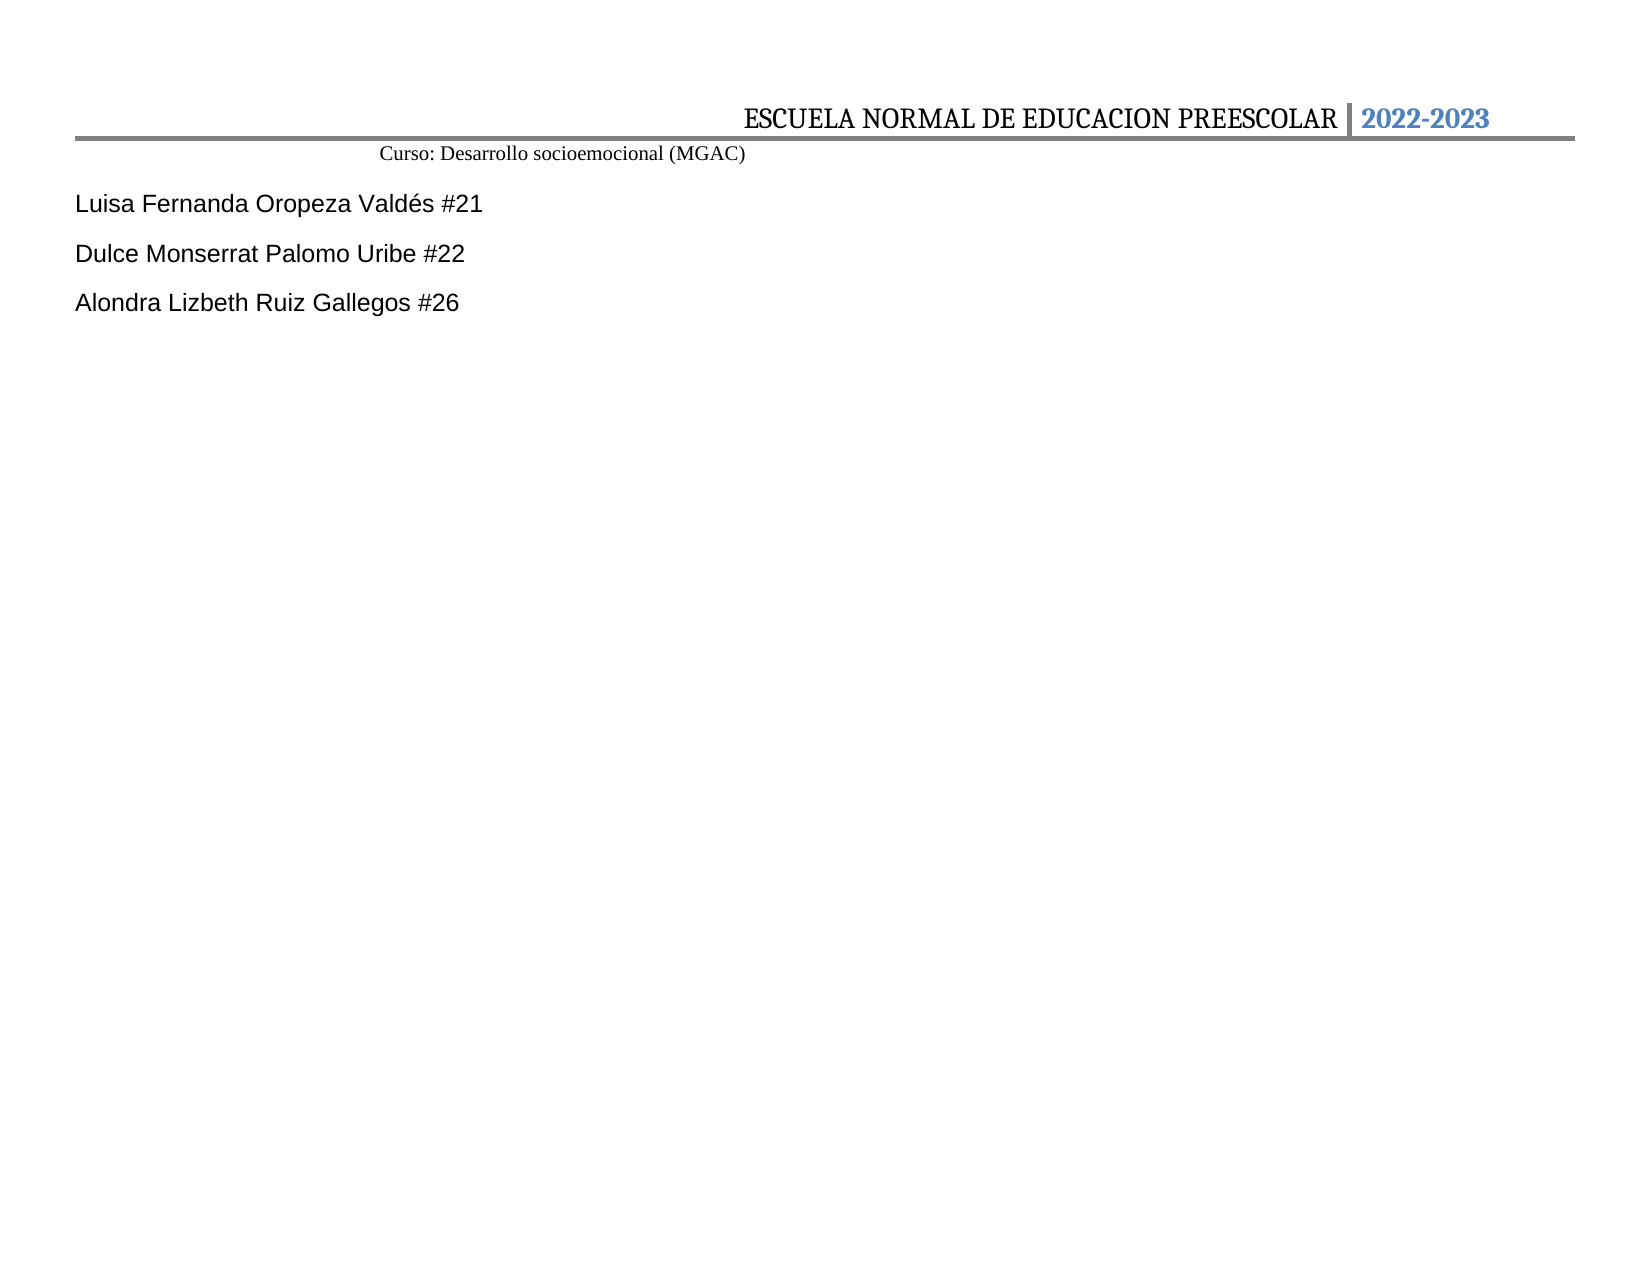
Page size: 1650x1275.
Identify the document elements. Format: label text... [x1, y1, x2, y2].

text Dulce Monserrat Palomo Uribe #22 [75, 238, 1575, 267]
text Alondra Lizbeth Ruiz Gallegos #26 [75, 288, 1575, 317]
text Luisa Fernanda Oropeza Valdés #21 [75, 189, 1575, 218]
